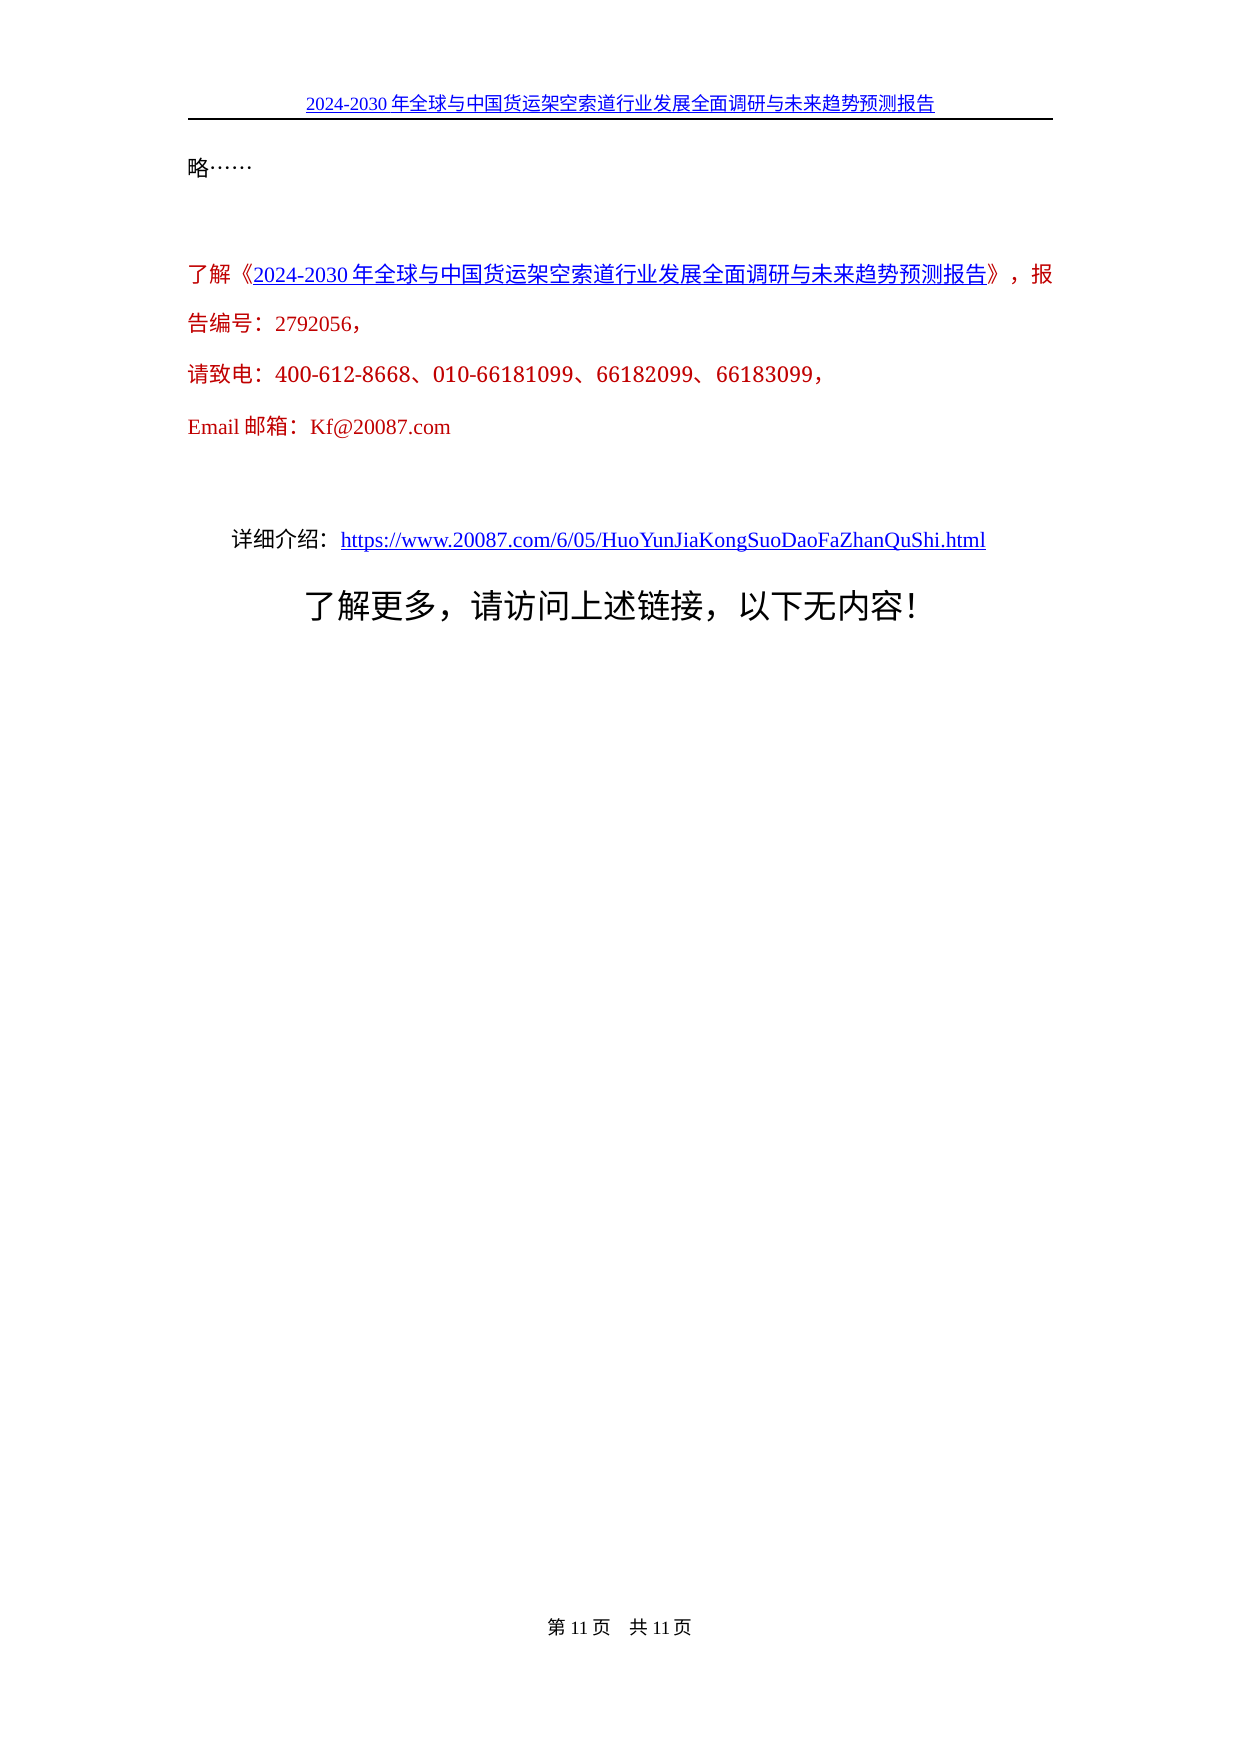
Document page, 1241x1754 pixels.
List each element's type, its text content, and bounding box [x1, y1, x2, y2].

title 了解更多，请访问上述链接，以下无内容！ [187, 571, 1053, 636]
text Email邮箱：Kf@20087.com [187, 408, 1053, 441]
text 详细介绍：https://www.20087.com/6/05/HuoYunJiaKongSuoDaoFaZhanQuShi.html [187, 521, 1053, 554]
text 请致电：400-612-8668、010-66181099、66182099、66183099， [187, 357, 1053, 389]
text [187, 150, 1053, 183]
text 了解《2024-2030年全球与中国货运架空索道行业发展全面调研与未来趋势预测报告》，报告编号：2792056， [187, 257, 1053, 338]
